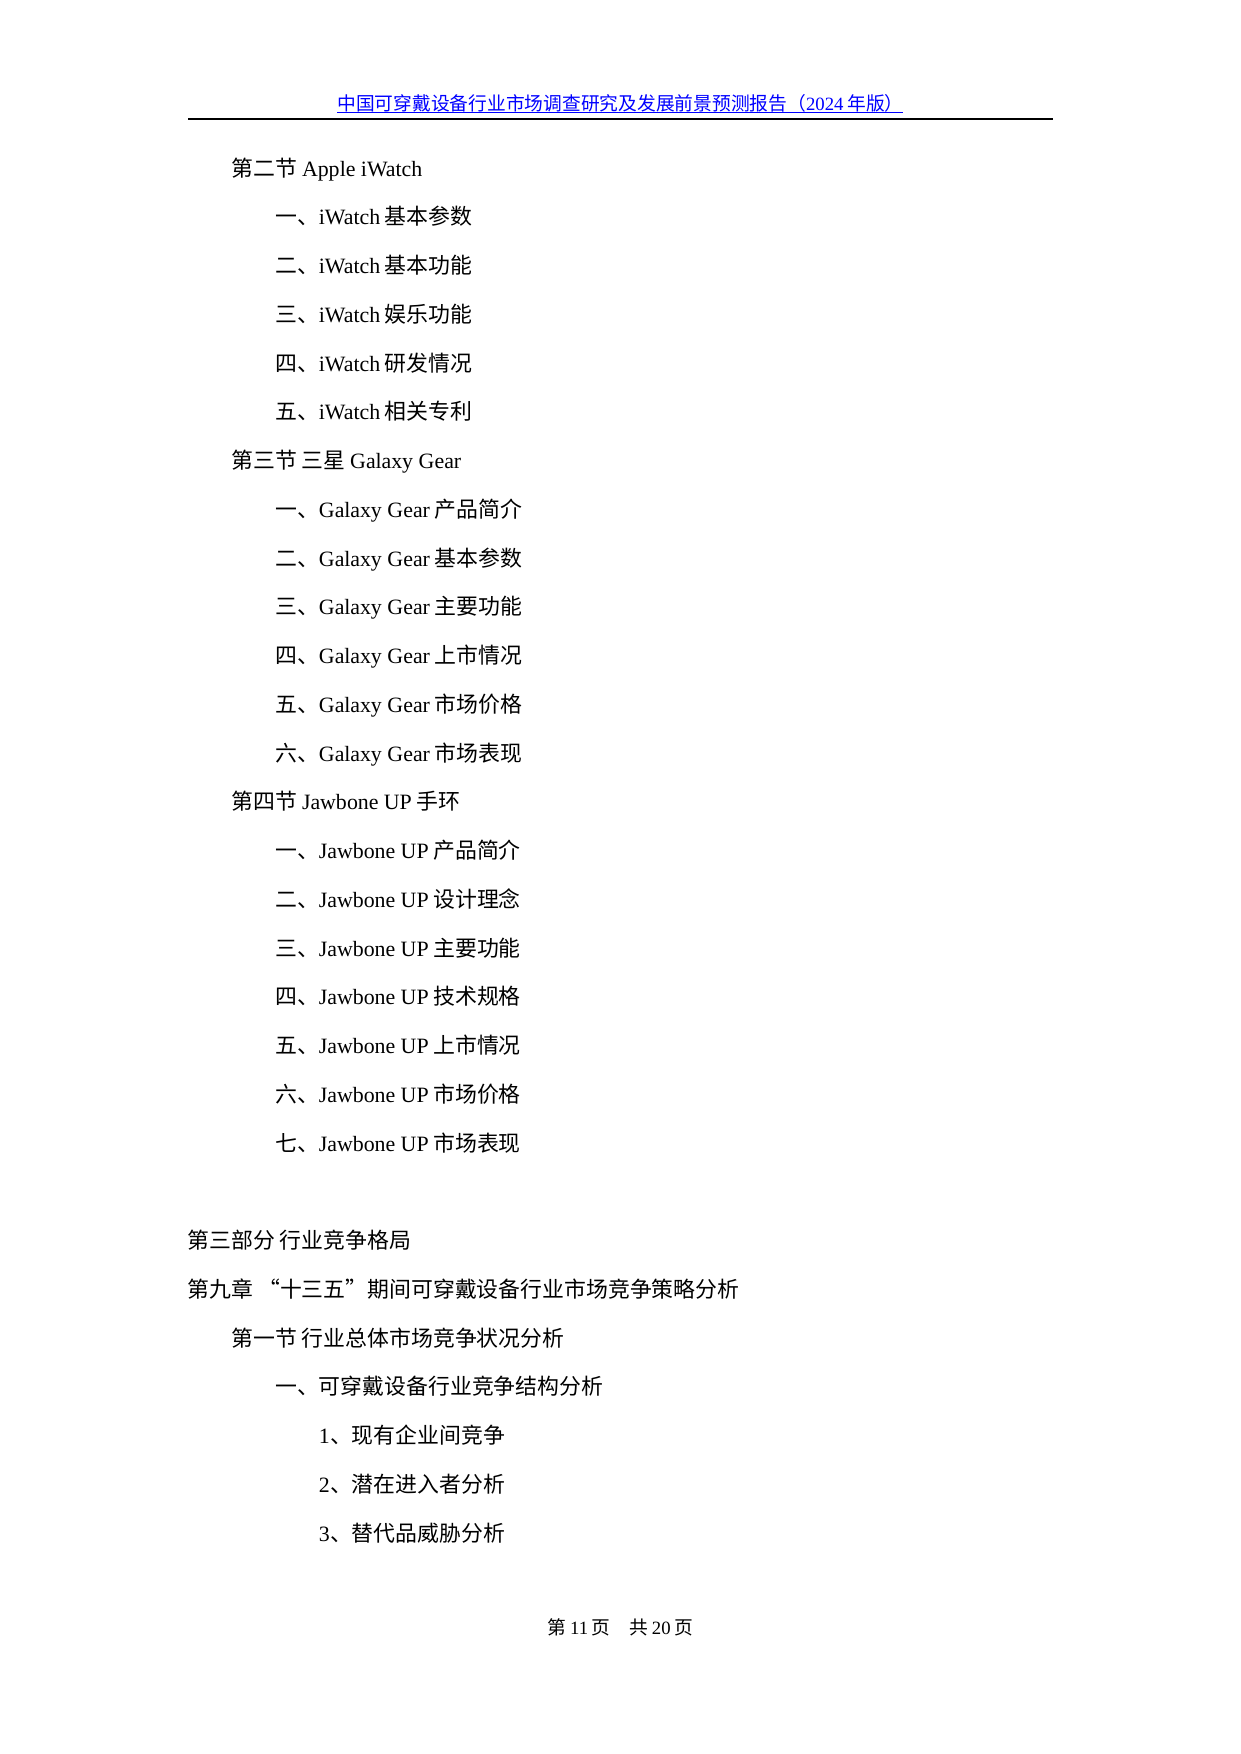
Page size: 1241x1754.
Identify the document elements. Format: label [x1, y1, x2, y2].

text [187, 150, 1053, 1548]
